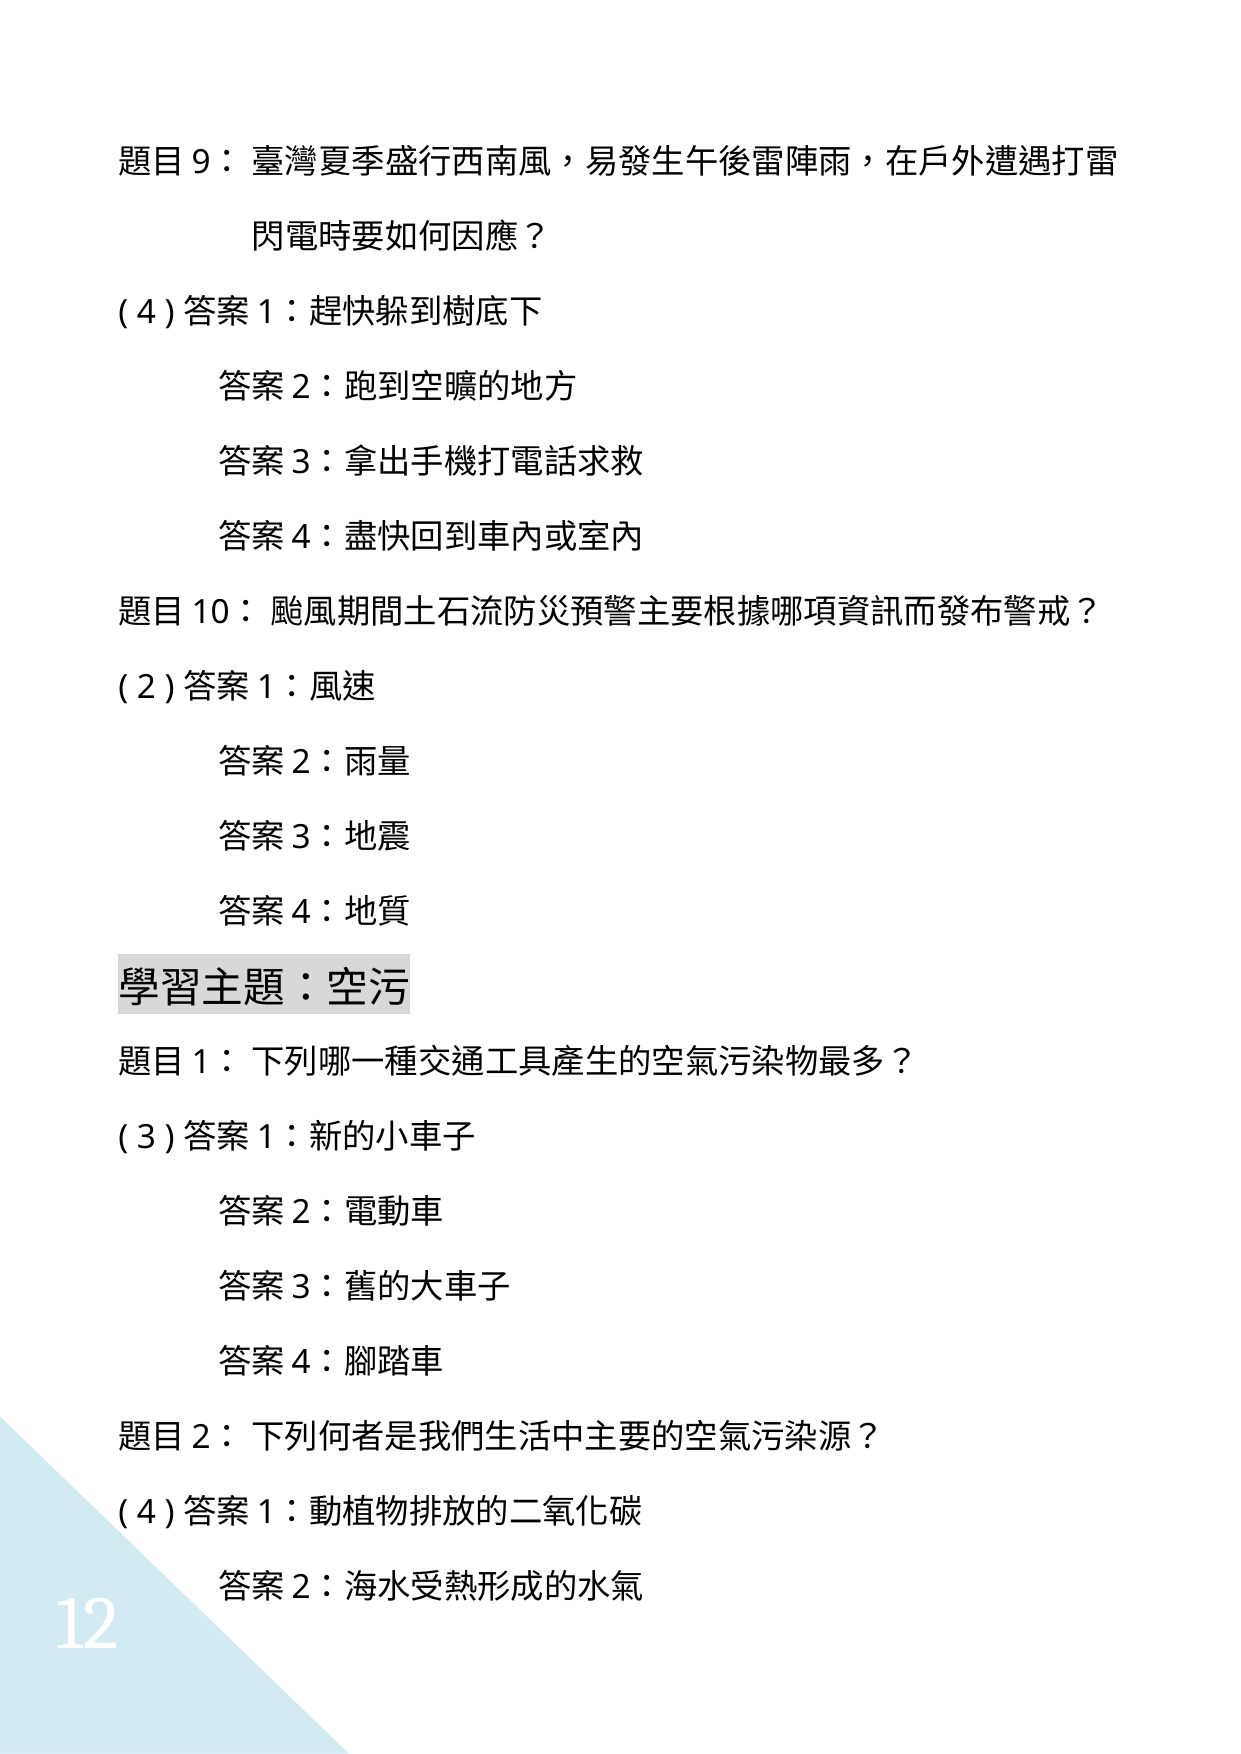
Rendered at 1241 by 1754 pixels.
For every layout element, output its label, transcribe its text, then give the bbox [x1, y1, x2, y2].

text 題目1： 下列哪一種交通工具產生的空氣污染物最多？ [118, 1022, 1122, 1097]
text 題目9： 臺灣夏季盛行西南風，易發生午後雷陣雨，在戶外遭遇打雷閃電時要如何因應？ [118, 122, 1122, 272]
text ( 4 ) 答案1：趕快躲到樹底下 [118, 272, 1122, 347]
text ( 4 ) 答案1：動植物排放的二氧化碳 [118, 1472, 1122, 1547]
text ( 3 ) 答案1：新的小車子 [118, 1097, 1122, 1172]
text 題目10： 颱風期間土石流防災預警主要根據哪項資訊而發布警戒？ [118, 572, 1122, 647]
text 答案4：地質 [218, 872, 1122, 947]
text 答案3：地震 [218, 797, 1122, 872]
text ( 2 ) 答案1：風速 [118, 647, 1122, 722]
text 答案2：跑到空曠的地方 [218, 347, 1122, 422]
text 答案4：盡快回到車內或室內 [218, 497, 1122, 572]
text 學習主題：空污 [118, 947, 1122, 1022]
text 答案4：腳踏車 [218, 1322, 1122, 1397]
text 答案3：舊的大車子 [218, 1247, 1122, 1322]
text 題目2： 下列何者是我們生活中主要的空氣污染源？ [118, 1397, 1122, 1472]
text 答案3：拿出手機打電話求救 [218, 422, 1122, 497]
text 答案2：海水受熱形成的水氣 [218, 1547, 1122, 1622]
text 答案2：電動車 [218, 1172, 1122, 1247]
text 答案2：雨量 [218, 722, 1122, 797]
